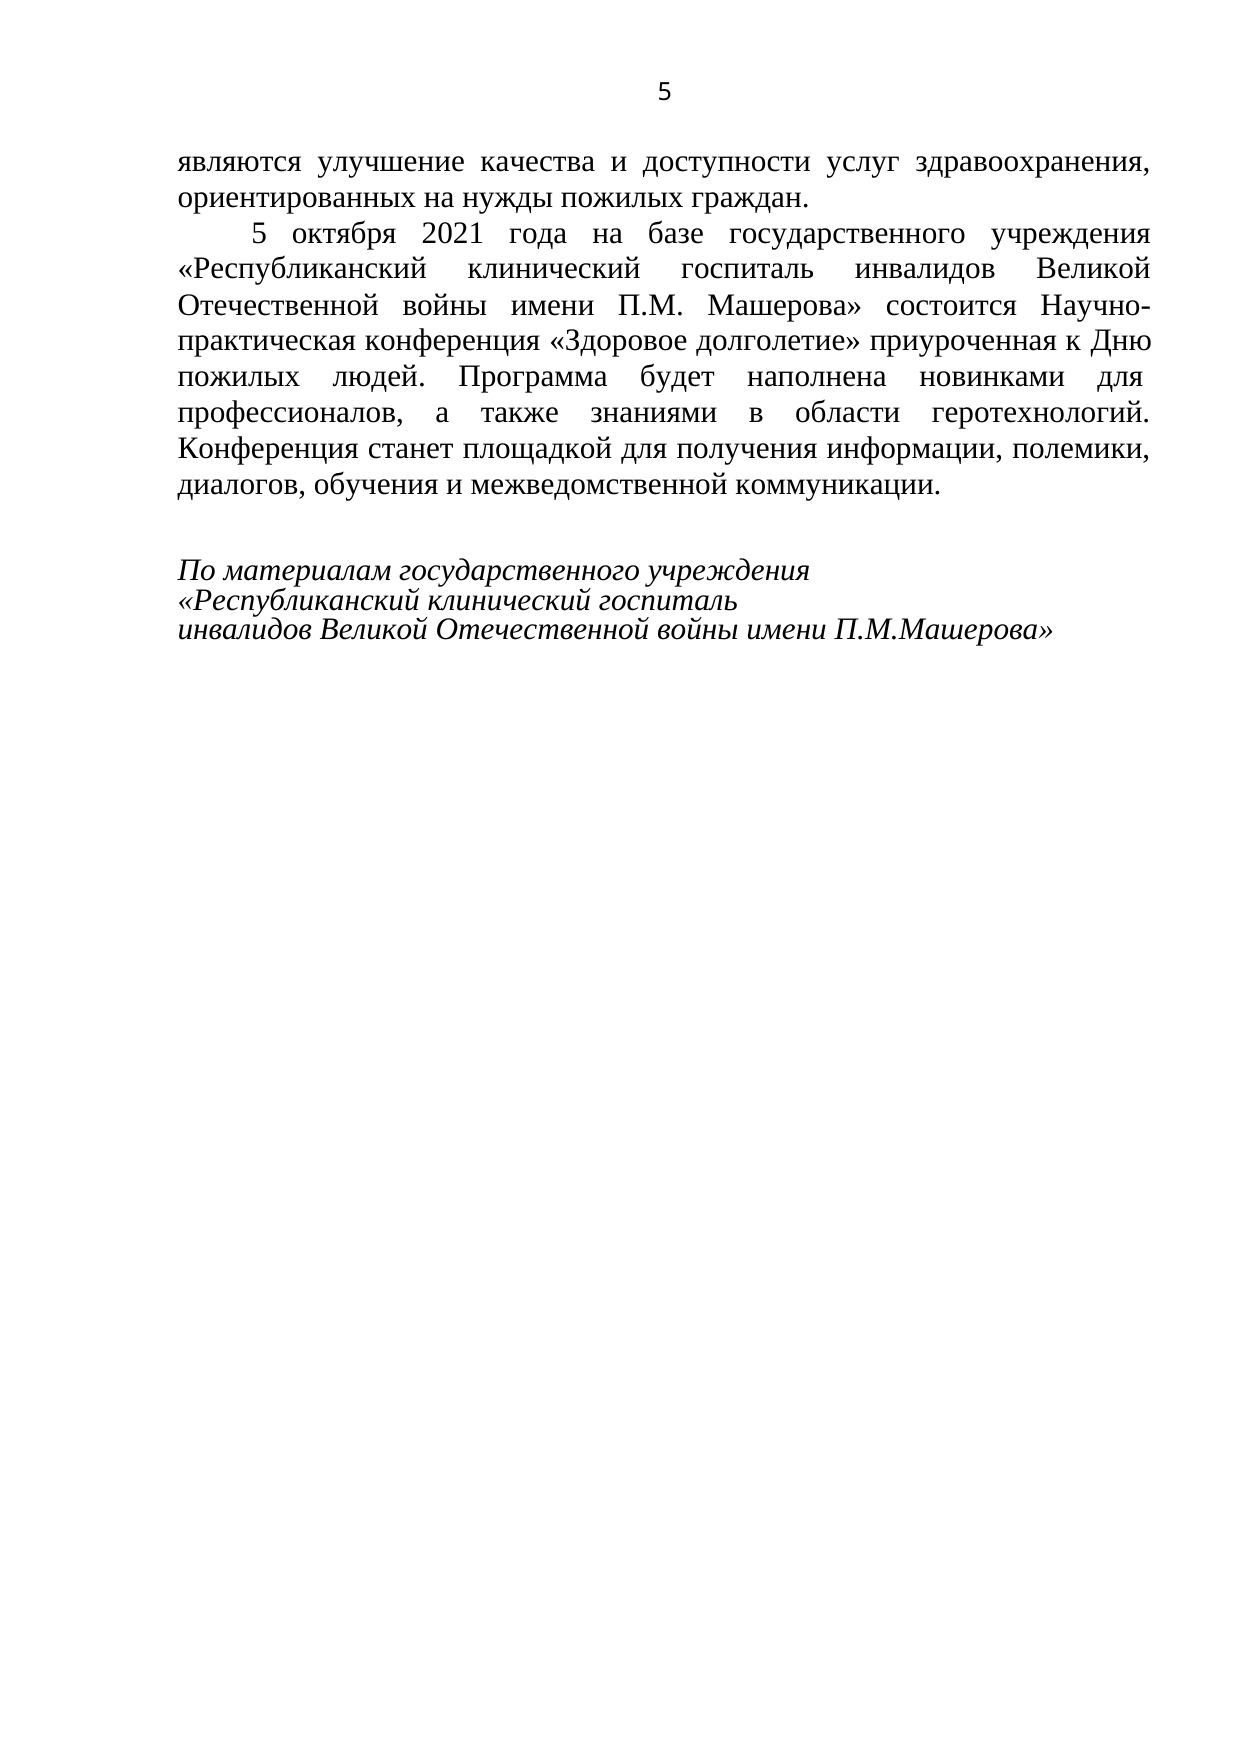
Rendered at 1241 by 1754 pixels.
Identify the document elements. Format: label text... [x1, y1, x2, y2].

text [177, 142, 1152, 214]
text 5 октября 2021 года на базе государственного учреждения «Республиканский клинический госпиталь инвалидов Великой Отечественной войны имени П.М. Машерова» состоится Научно-практическая конференция «Здоровое долголетие» приуроченная к Дню пожилых людей. Программа будет наполнена новинками для профессионалов, а также знаниями в области геротехнологий. Конференция станет площадкой для получения информации, полемики, диалогов, обучения и межведомственной коммуникации. [177, 214, 1152, 501]
text По материалам государственного учреждения [177, 551, 1152, 587]
text «Республиканский клинический госпиталь [177, 587, 1152, 616]
text инвалидов Великой Отечественной войны имени П.М.Машерова» [177, 616, 1152, 646]
